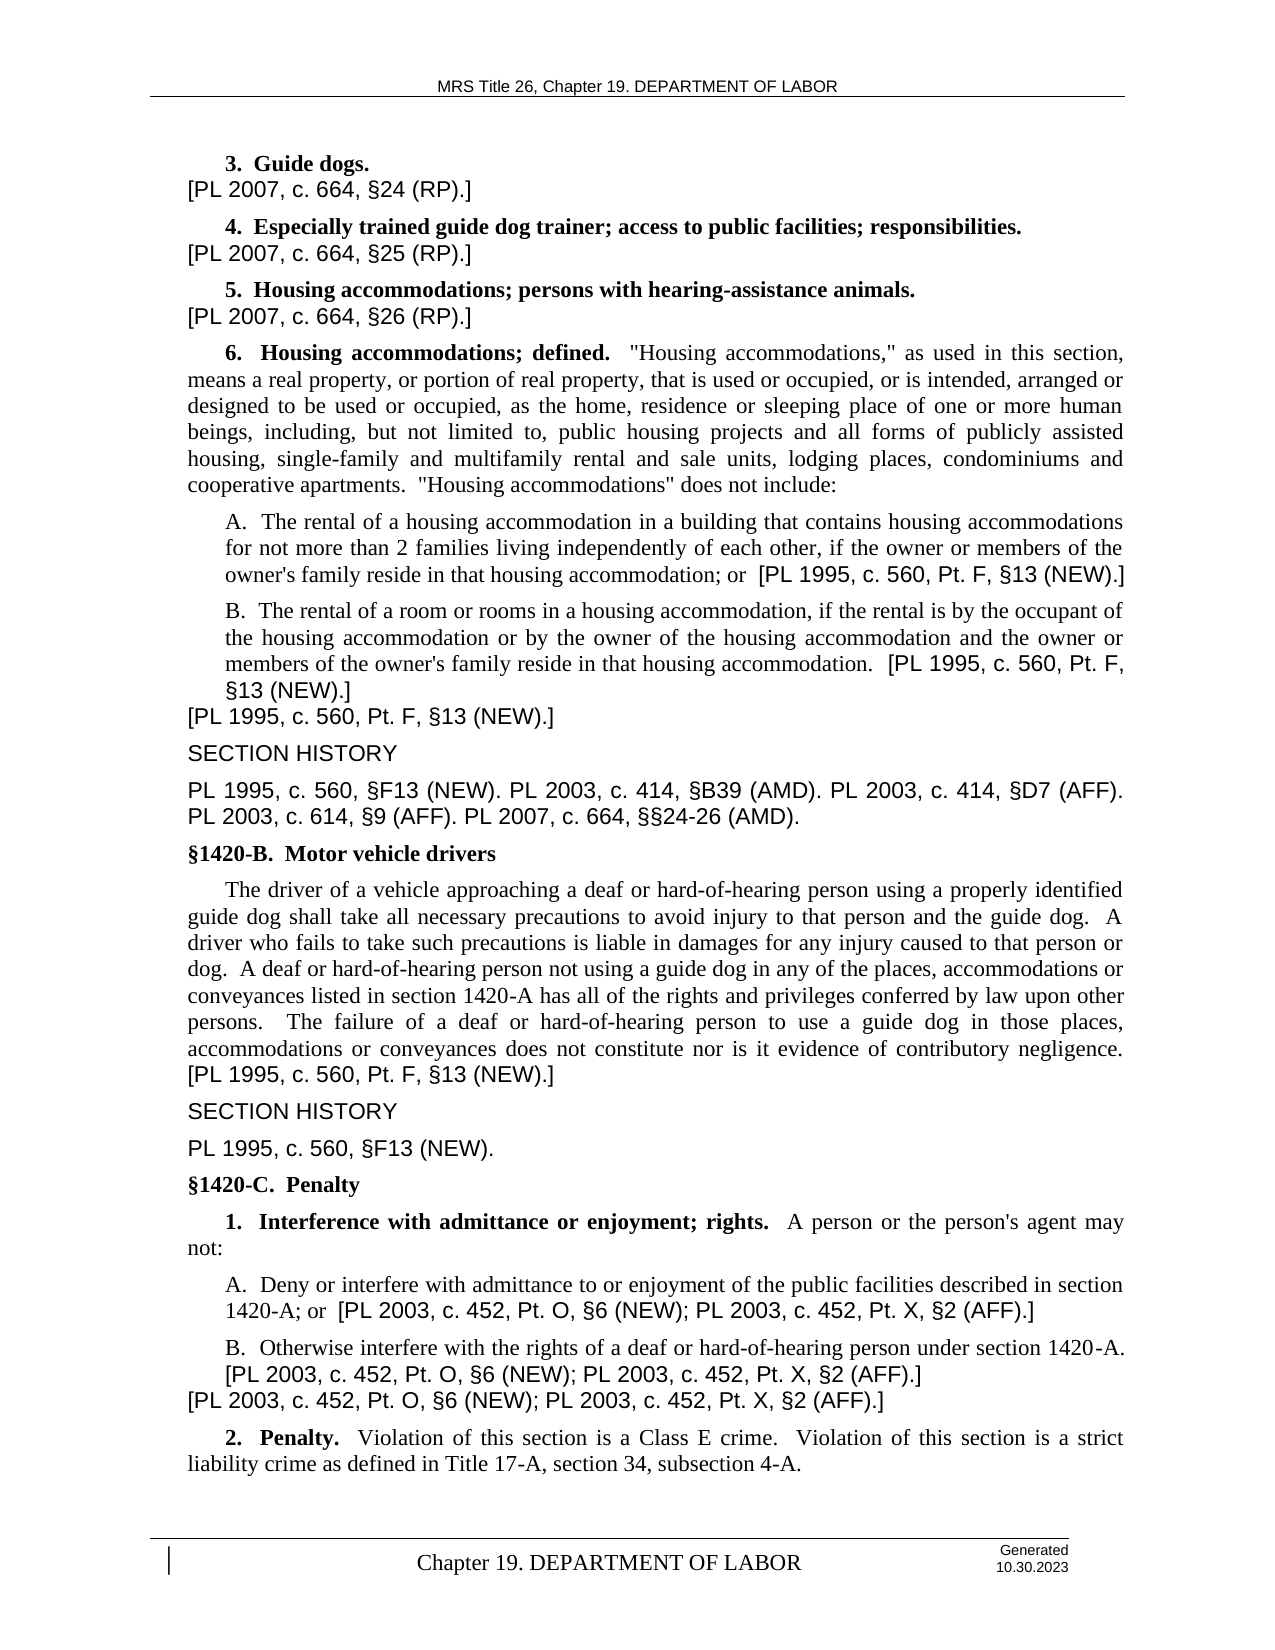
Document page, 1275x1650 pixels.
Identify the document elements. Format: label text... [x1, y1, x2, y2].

text PL 1995, c. 560, §F13 (NEW). PL 2003, c. 414, §B39 (AMD). PL 2003, c. 414, §D7 (AFF). PL 2003, c. 614, §9 (AFF). PL 2007, c. 664, §§24-26 (AMD). [187, 777, 1125, 829]
text 4. Especially trained guide dog trainer; access to public facilities; responsibilities. [187, 213, 1125, 239]
text [PL 2003, c. 452, Pt. O, §6 (NEW); PL 2003, c. 452, Pt. X, §2 (AFF).] [187, 1387, 1125, 1413]
text §1420-B. Motor vehicle drivers [187, 840, 1125, 866]
text [PL 2007, c. 664, §26 (RP).] [187, 303, 1125, 329]
text 2. Penalty. Violation of this section is a Class E crime. Violation of this section is a strict liability crime as defined in Title 17‑A, section 34, subsection 4‑A. [187, 1424, 1125, 1477]
text [PL 2007, c. 664, §25 (RP).] [187, 239, 1125, 266]
text 1. Interference with admittance or enjoyment; rights. A person or the person's agent may not: [187, 1208, 1125, 1261]
text [PL 2007, c. 664, §24 (RP).] [187, 176, 1125, 203]
text PL 1995, c. 560, §F13 (NEW). [187, 1134, 1125, 1161]
text §1420-C. Penalty [187, 1171, 1125, 1198]
text A. The rental of a housing accommodation in a building that contains housing accommodations for not more than 2 families living independently of each other, if the owner or members of the owner's family reside in that housing accommodation; or [PL 1995, c. 560, Pt. F, §13 (NEW).] [225, 508, 1125, 587]
text B. The rental of a room or rooms in a housing accommodation, if the rental is by the occupant of the housing accommodation or by the owner of the housing accommodation and the owner or members of the owner's family reside in that housing accommodation. [PL 1995, c. 560, Pt. F, §13 (NEW).] [225, 597, 1125, 703]
text B. Otherwise interfere with the rights of a deaf or hard-of-hearing person under section 1420‑A. [PL 2003, c. 452, Pt. O, §6 (NEW); PL 2003, c. 452, Pt. X, §2 (AFF).] [225, 1334, 1125, 1387]
text SECTION HISTORY [187, 740, 1125, 766]
text 5. Housing accommodations; persons with hearing-assistance animals. [187, 276, 1125, 303]
text 6. Housing accommodations; defined. "Housing accommodations," as used in this section, means a real property, or portion of real property, that is used or occupied, or is intended, arranged or designed to be used or occupied, as the home, residence or sleeping place of one or more human beings, including, but not limited to, public housing projects and all forms of publicly assisted housing, single-family and multifamily rental and sale units, lodging places, condominiums and cooperative apartments. "Housing accommodations" does not include: [187, 339, 1125, 497]
text SECTION HISTORY [187, 1098, 1125, 1124]
text The driver of a vehicle approaching a deaf or hard-of-hearing person using a properly identified guide dog shall take all necessary precautions to avoid injury to that person and the guide dog. A driver who fails to take such precautions is liable in damages for any injury caused to that person or dog. A deaf or hard-of-hearing person not using a guide dog in any of the places, accommodations or conveyances listed in section 1420‑A has all of the rights and privileges conferred by law upon other persons. The failure of a deaf or hard-of-hearing person to use a guide dog in those places, accommodations or conveyances does not constitute nor is it evidence of contributory negligence. [PL 1995, c. 560, Pt. F, §13 (NEW).] [187, 876, 1125, 1087]
text [PL 1995, c. 560, Pt. F, §13 (NEW).] [187, 703, 1125, 729]
text A. Deny or interfere with admittance to or enjoyment of the public facilities described in section 1420‑A; or [PL 2003, c. 452, Pt. O, §6 (NEW); PL 2003, c. 452, Pt. X, §2 (AFF).] [225, 1271, 1125, 1324]
text 3. Guide dogs. [187, 150, 1125, 176]
